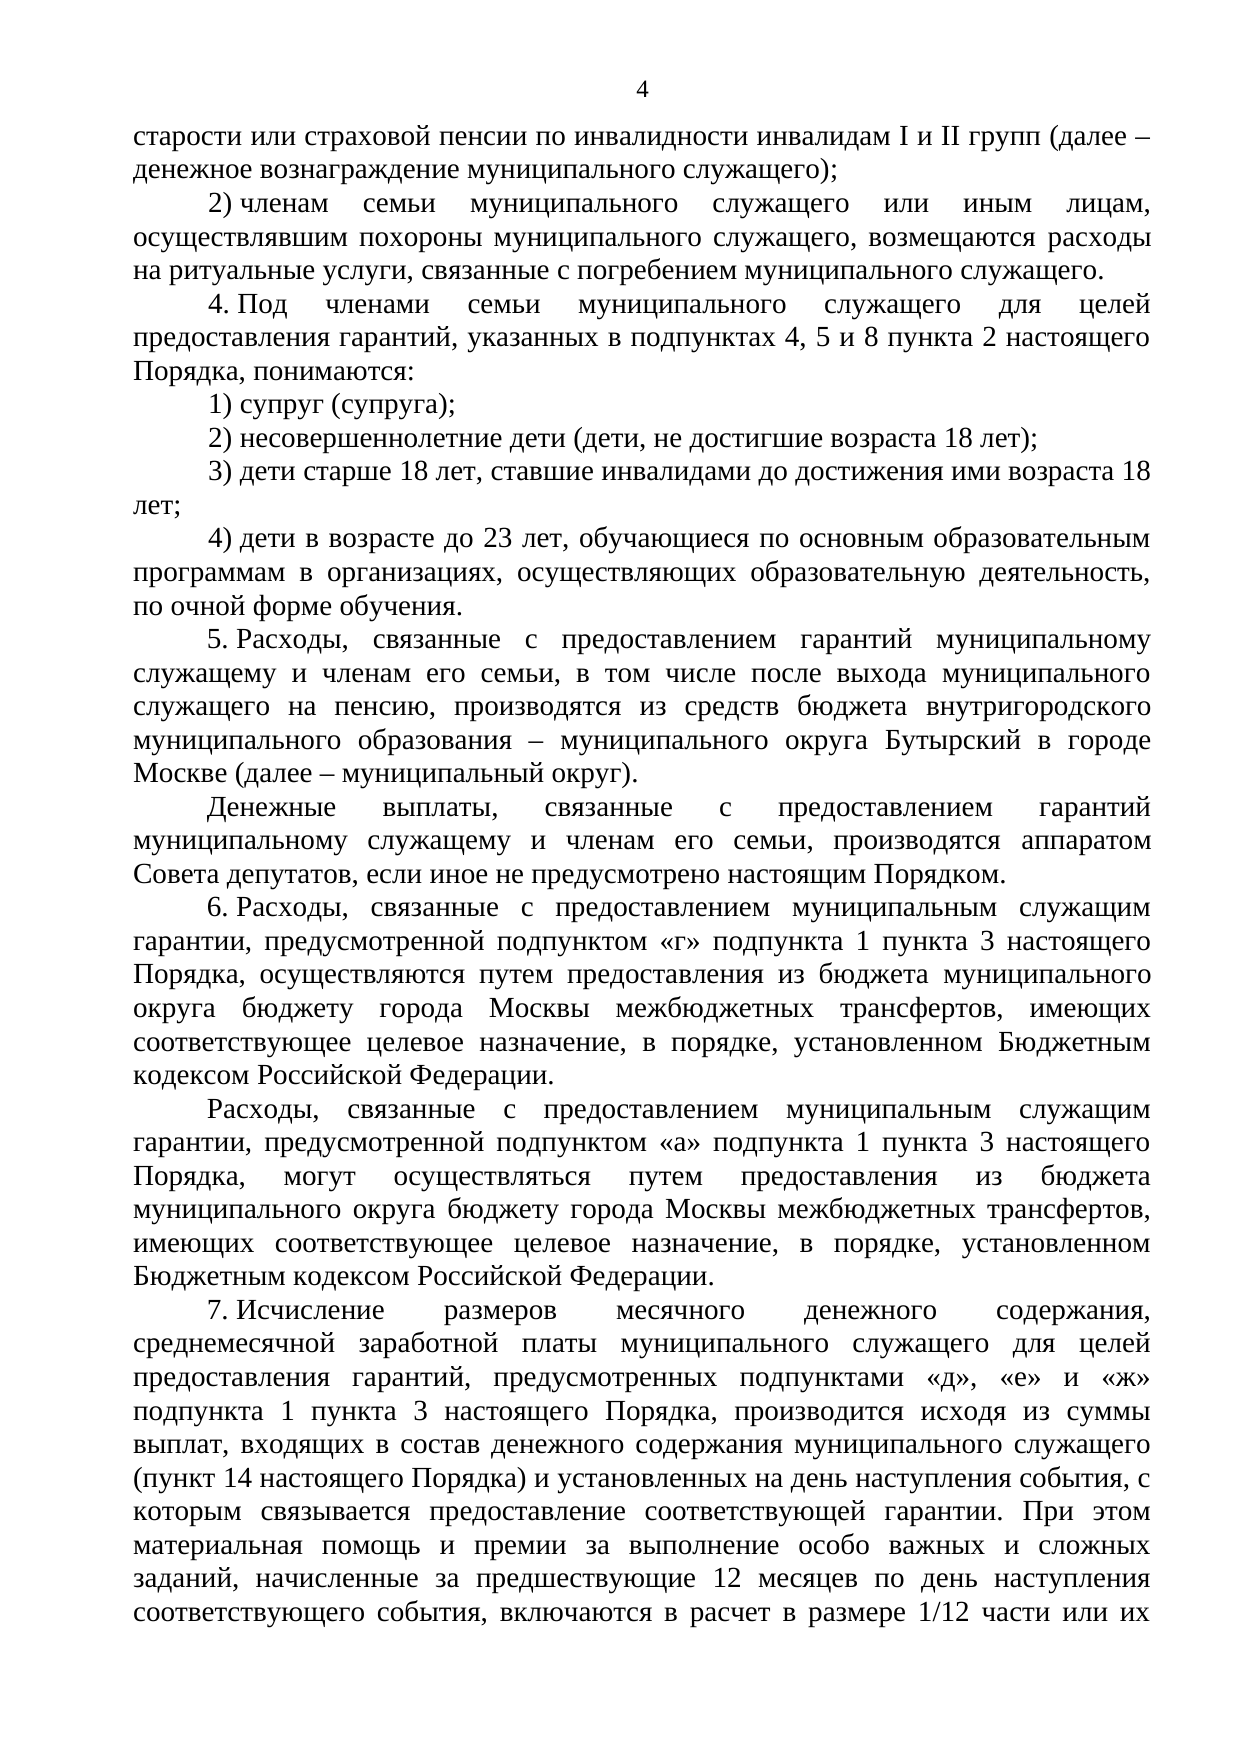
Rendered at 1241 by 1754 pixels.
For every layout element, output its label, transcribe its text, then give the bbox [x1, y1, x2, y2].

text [133, 1292, 1152, 1627]
text 2) несовершеннолетние дети (дети, не достигшие возраста 18 лет); [133, 420, 1152, 453]
text 5. Расходы, связанные с предоставлением гарантий муниципальному служащему и членам его семьи, в том числе после выхода муниципального служащего на пенсию, производятся из средств бюджета внутригородского муниципального образования – муниципального округа Бутырский в городе Москве (далее – муниципальный округ). [133, 621, 1152, 789]
text Расходы, связанные с предоставлением муниципальным служащим гарантии, предусмотренной подпунктом «а» подпункта 1 пункта 3 настоящего Порядка, могут осуществляться путем предоставления из бюджета муниципального округа бюджету города Москвы межбюджетных трансфертов, имеющих соответствующее целевое назначение, в порядке, установленном Бюджетным кодексом Российской Федерации. [133, 1091, 1152, 1292]
text 4. Под членами семьи муниципального служащего для целей предоставления гарантий, указанных в подпунктах 4, 5 и 8 пункта 2 настоящего Порядка, понимаются: [133, 286, 1152, 386]
text 1) супруг (супруга); [133, 386, 1152, 420]
text 4) дети в возрасте до 23 лет, обучающиеся по основным образовательным программам в организациях, осуществляющих образовательную деятельность, по очной форме обучения. [133, 521, 1152, 621]
text 3) дети старше 18 лет, ставшие инвалидами до достижения ими возраста 18 лет; [133, 453, 1152, 521]
text 2) членам семьи муниципального служащего или иным лицам, осуществлявшим похороны муниципального служащего, возмещаются расходы на ритуальные услуги, связанные с погребением муниципального служащего. [133, 185, 1152, 286]
text 6. Расходы, связанные с предоставлением муниципальным служащим гарантии, предусмотренной подпунктом «г» подпункта 1 пункта 3 настоящего Порядка, осуществляются путем предоставления из бюджета муниципального округа бюджету города Москвы межбюджетных трансфертов, имеющих соответствующее целевое назначение, в порядке, установленном Бюджетным кодексом Российской Федерации. [133, 889, 1152, 1091]
text Денежные выплаты, связанные с предоставлением гарантий муниципальному служащему и членам его семьи, производятся аппаратом Совета депутатов, если иное не предусмотрено настоящим Порядком. [133, 789, 1152, 889]
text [133, 118, 1152, 185]
